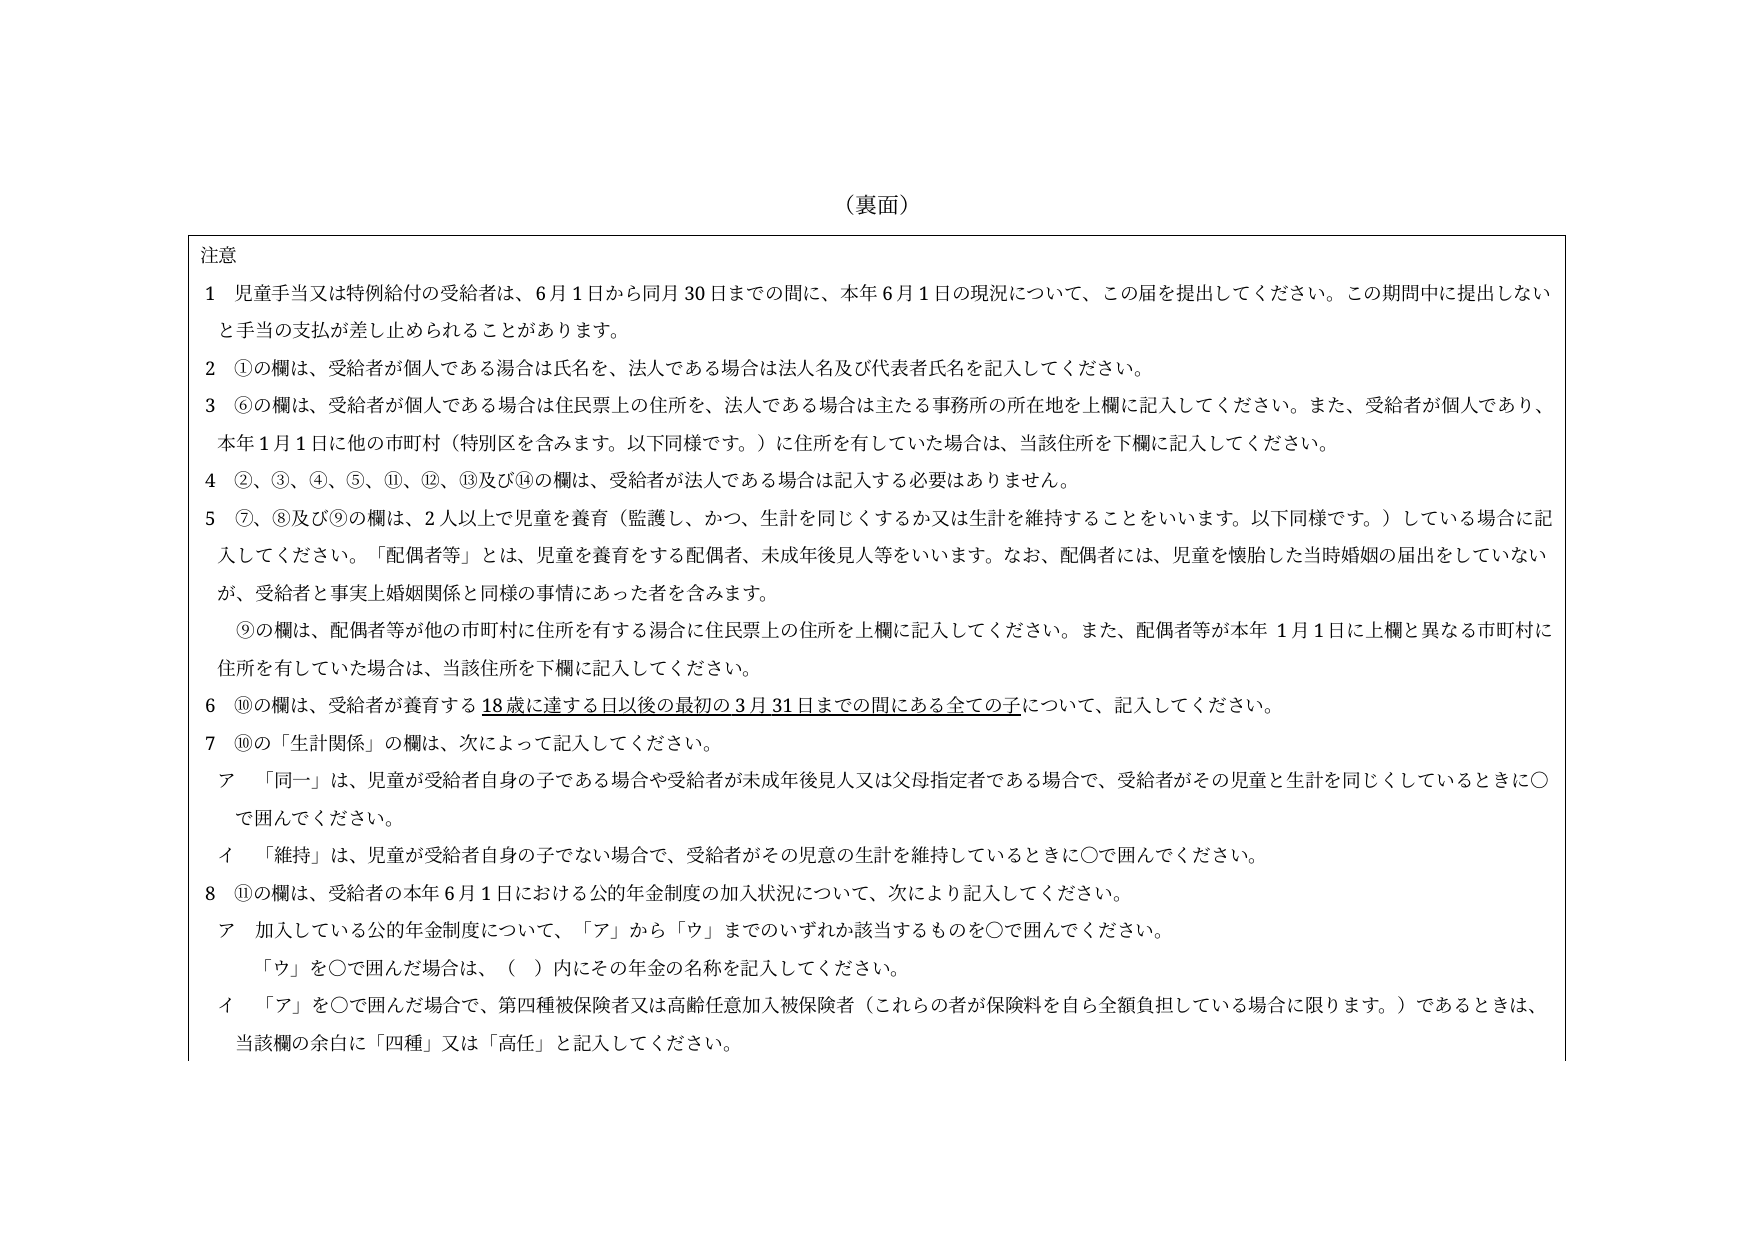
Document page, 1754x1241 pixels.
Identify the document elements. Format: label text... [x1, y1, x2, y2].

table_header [189, 236, 1565, 1061]
text （裏面） [148, 185, 1606, 222]
